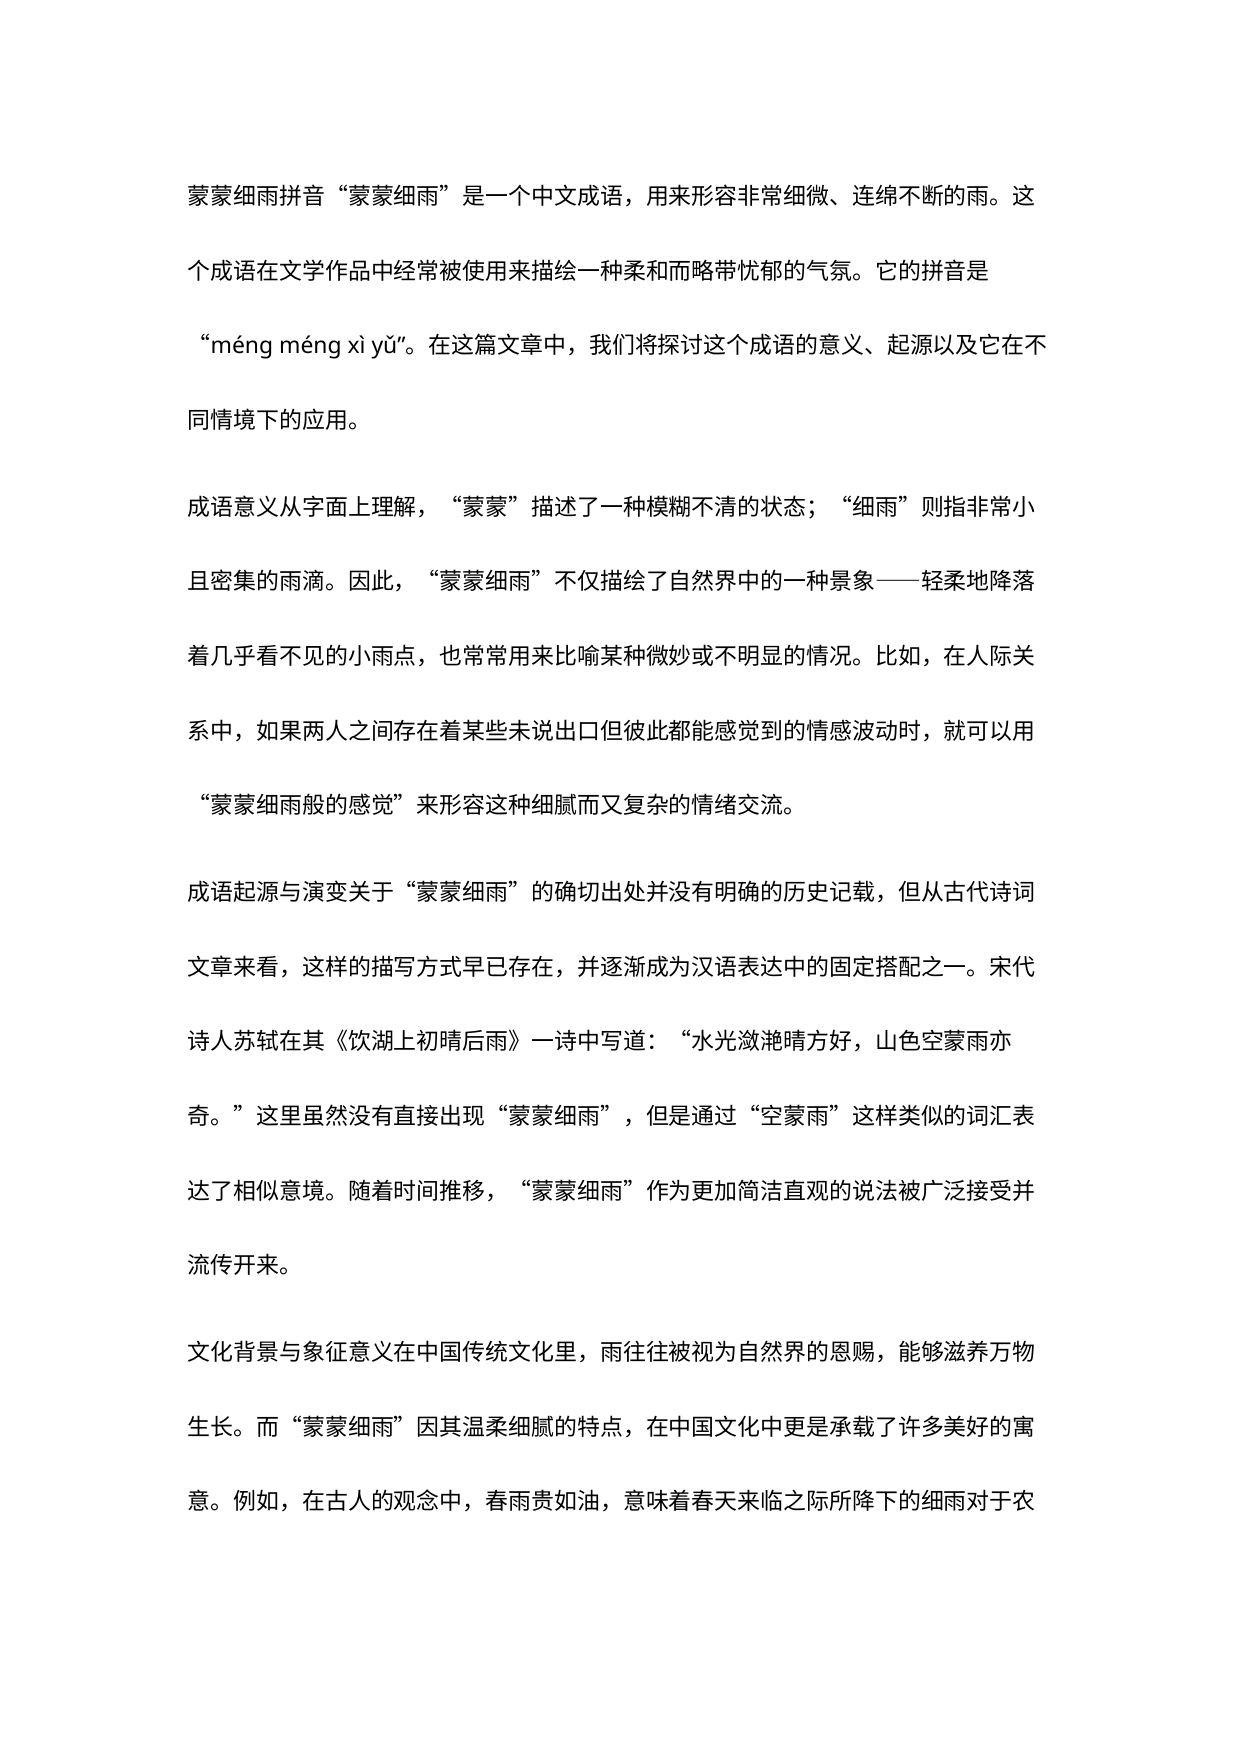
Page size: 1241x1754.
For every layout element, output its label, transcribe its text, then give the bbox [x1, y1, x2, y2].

text 成语起源与演变关于“蒙蒙细雨”的确切出处并没有明确的历史记载，但从古代诗词文章来看，这样的描写方式早已存在，并逐渐成为汉语表达中的固定搭配之一。宋代诗人苏轼在其《饮湖上初晴后雨》一诗中写道：“水光潋滟晴方好，山色空蒙雨亦奇。”这里虽然没有直接出现“蒙蒙细雨”，但是通过“空蒙雨”这样类似的词汇表达了相似意境。随着时间推移，“蒙蒙细雨”作为更加简洁直观的说法被广泛接受并流传开来。 [187, 858, 1053, 1296]
text 成语意义从字面上理解，“蒙蒙”描述了一种模糊不清的状态；“细雨”则指非常小且密集的雨滴。因此，“蒙蒙细雨”不仅描绘了自然界中的一种景象——轻柔地降落着几乎看不见的小雨点，也常常用来比喻某种微妙或不明显的情况。比如，在人际关系中，如果两人之间存在着某些未说出口但彼此都能感觉到的情感波动时，就可以用“蒙蒙细雨般的感觉”来形容这种细腻而又复杂的情绪交流。 [187, 473, 1053, 836]
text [187, 1318, 1053, 1532]
text 蒙蒙细雨拼音“蒙蒙细雨”是一个中文成语，用来形容非常细微、连绵不断的雨。这个成语在文学作品中经常被使用来描绘一种柔和而略带忧郁的气氛。它的拼音是“méng méng xì yǔ”。在这篇文章中，我们将探讨这个成语的意义、起源以及它在不同情境下的应用。 [187, 162, 1053, 451]
